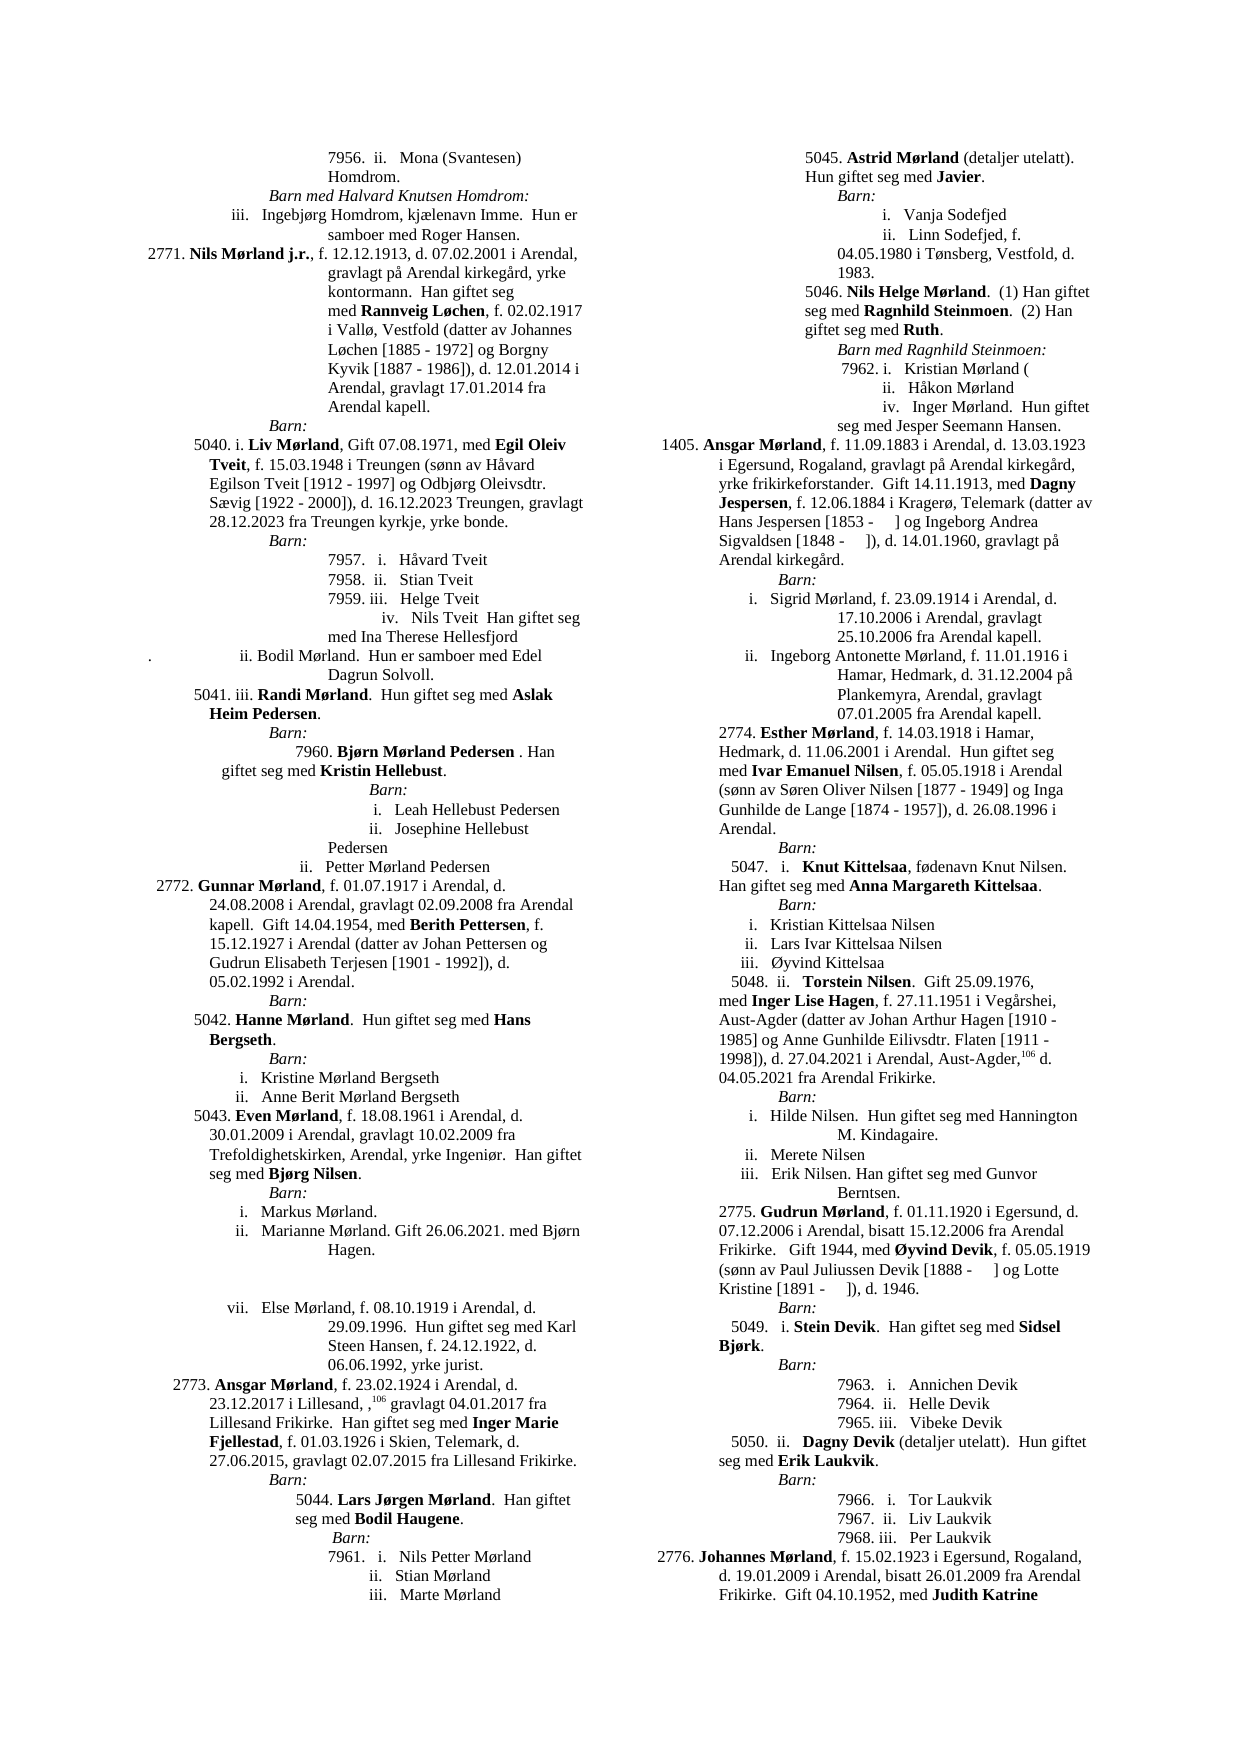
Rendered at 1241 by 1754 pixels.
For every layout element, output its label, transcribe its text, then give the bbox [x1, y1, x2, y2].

text ii. Anne Berit Mørland Bergseth [148, 1087, 583, 1106]
text iii. Øyvind Kittelsaa [657, 953, 1093, 972]
text 7957. i. Håvard Tveit [148, 550, 583, 569]
text 2772. Gunnar Mørland, f. 01.07.1917 i Arendal, d. 24.08.2008 i Arendal, gravlagt 02.09.2008 fra Arendal kapell. Gift 14.04.1954, med Berith Pettersen, f. 15.12.1927 i Arendal (datter av Johan Pettersen og Gudrun Elisabeth Terjesen [1901 - 1992]), d. 05.02.1992 i Arendal. [148, 876, 583, 991]
text Barn med Halvard Knutsen Homdrom: [148, 186, 583, 205]
text i. Kristian Kittelsaa Nilsen [657, 914, 1093, 933]
text 5046. Nils Helge Mørland. (1) Han giftet seg med Ragnhild Steinmoen. (2) Han giftet seg med Ruth. [804, 282, 1093, 339]
text . ii. Bodil Mørland. Hun er samboer med Edel Dagrun Solvoll. [148, 646, 583, 684]
text 2774. Esther Mørland, f. 14.03.1918 i Hamar, Hedmark, d. 11.06.2001 i Arendal. Hun giftet seg med Ivar Emanuel Nilsen, f. 05.05.1918 i Arendal (sønn av Søren Oliver Nilsen [1877 - 1949] og Inga Gunhilde de Lange [1874 - 1957]), d. 26.08.1996 i Arendal. [718, 723, 1093, 838]
text i. Hilde Nilsen. Hun giftet seg med Hannington M. Kindagaire. [657, 1106, 1093, 1144]
text Barn: [657, 186, 1093, 205]
text 7966. i. Tor Laukvik [657, 1489, 1093, 1508]
text ii. Josephine Hellebust Pedersen [148, 818, 583, 857]
text 7960. Bjørn Mørland Pedersen . Han giftet seg med Kristin Hellebust. [221, 742, 583, 780]
text ii. Stian Mørland [148, 1566, 583, 1585]
text 7961. i. Nils Petter Mørland [148, 1547, 583, 1566]
text 7962. i. Kristian Mørland ( [657, 358, 1093, 378]
text 5041. iii. Randi Mørland. Hun giftet seg med Aslak Heim Pedersen. [148, 684, 583, 723]
text ii. Håkon Mørland [882, 378, 1093, 397]
text 5048. ii. Torstein Nilsen. Gift 25.09.1976, med Inger Lise Hagen, f. 27.11.1951 i Vegårshei, Aust-Agder (datter av Johan Arthur Hagen [1910 - 1985] og Anne Gunhilde Eilivsdtr. Flaten [1911 - 1998]), d. 27.04.2021 i Arendal, Aust-Agder,106 d. 04.05.2021 fra Arendal Frikirke. [657, 972, 1093, 1087]
text i. Markus Mørland. [148, 1202, 583, 1221]
text Barn: [657, 1355, 1093, 1374]
text iv. Inger Mørland. Hun giftet seg med Jesper Seemann Hansen. [657, 397, 1093, 435]
text i. Kristine Mørland Bergseth [148, 1068, 583, 1087]
text 7958. ii. Stian Tveit [148, 569, 583, 588]
text 1405. Ansgar Mørland, f. 11.09.1883 i Arendal, d. 13.03.1923 i Egersund, Rogaland, gravlagt på Arendal kirkegård, yrke frikirkeforstander. Gift 14.11.1913, med Dagny Jespersen, f. 12.06.1884 i Kragerø, Telemark (datter av Hans Jespersen [1853 - ] og Ingeborg Andrea Sigvaldsen [1848 - ]), d. 14.01.1960, gravlagt på Arendal kirkegård. [657, 435, 1093, 569]
text 7965. iii. Vibeke Devik [657, 1413, 1093, 1432]
text Barn: [657, 1470, 1093, 1489]
text 7964. ii. Helle Devik [657, 1393, 1093, 1413]
text 5050. ii. Dagny Devik (detaljer utelatt). Hun giftet seg med Erik Laukvik. [657, 1432, 1093, 1470]
text iv. Nils Tveit Han giftet seg med Ina Therese Hellesfjord [148, 608, 583, 646]
text i. Vanja Sodefjed [878, 205, 1093, 224]
text Barn: [657, 1087, 1093, 1106]
text iii. Erik Nilsen. Han giftet seg med Gunvor Berntsen. [657, 1163, 1093, 1202]
text i. Leah Hellebust Pedersen [148, 799, 583, 818]
text Barn: [148, 1183, 583, 1202]
text 5044. Lars Jørgen Mørland. Han giftet seg med Bodil Haugene. [295, 1489, 583, 1528]
text 7959. iii. Helge Tveit [148, 588, 583, 608]
text 2773. Ansgar Mørland, f. 23.02.1924 i Arendal, d. 23.12.2017 i Lillesand, ,106 gravlagt 04.01.2017 fra Lillesand Frikirke. Han giftet seg med Inger Marie Fjellestad, f. 01.03.1926 i Skien, Telemark, d. 27.06.2015, gravlagt 02.07.2015 fra Lillesand Frikirke. [148, 1374, 583, 1470]
text 2775. Gudrun Mørland, f. 01.11.1920 i Egersund, d. 07.12.2006 i Arendal, bisatt 15.12.2006 fra Arendal Frikirke. Gift 1944, med Øyvind Devik, f. 05.05.1919 (sønn av Paul Juliussen Devik [1888 - ] og Lotte Kristine [1891 - ]), d. 1946. [718, 1202, 1093, 1298]
text 7967. ii. Liv Laukvik [657, 1508, 1093, 1528]
text Barn: [148, 780, 583, 799]
text Barn: [657, 895, 1093, 914]
text Barn: [148, 531, 583, 550]
text ii. Lars Ivar Kittelsaa Nilsen [657, 933, 1093, 953]
text 7968. iii. Per Laukvik [657, 1528, 1093, 1547]
text vii. Else Mørland, f. 08.10.1919 i Arendal, d. 29.09.1996. Hun giftet seg med Karl Steen Hansen, f. 24.12.1922, d. 06.06.1992, yrke jurist. [148, 1298, 583, 1374]
text Barn: [148, 1528, 583, 1547]
text ii. Petter Mørland Pedersen [148, 857, 583, 876]
text Barn: [148, 1470, 583, 1489]
text Barn: [657, 1298, 1093, 1317]
text 2771. Nils Mørland j.r., f. 12.12.1913, d. 07.02.2001 i Arendal, gravlagt på Arendal kirkegård, yrke kontormann. Han giftet seg med Rannveig Løchen, f. 02.02.1917 i Vallø, Vestfold (datter av Johannes Løchen [1885 - 1972] og Borgny Kyvik [1887 - 1986]), d. 12.01.2014 i Arendal, gravlagt 17.01.2014 fra Arendal kapell. [148, 243, 583, 416]
text iii. Marte Mørland [148, 1585, 583, 1604]
text 5042. Hanne Mørland. Hun giftet seg med Hans Bergseth. [148, 1010, 583, 1048]
text ii. Ingeborg Antonette Mørland, f. 11.01.1916 i Hamar, Hedmark, d. 31.12.2004 på Plankemyra, Arendal, gravlagt 07.01.2005 fra Arendal kapell. [657, 646, 1093, 723]
text Barn: [148, 1048, 583, 1068]
text ii. Marianne Mørland. Gift 26.06.2021. med Bjørn Hagen. [148, 1221, 583, 1259]
text Barn: [657, 838, 1093, 857]
text i. Sigrid Mørland, f. 23.09.1914 i Arendal, d. 17.10.2006 i Arendal, gravlagt 25.10.2006 fra Arendal kapell. [657, 588, 1093, 646]
text 7963. i. Annichen Devik [657, 1374, 1093, 1393]
text 5047. i. Knut Kittelsaa, fødenavn Knut Nilsen. Han giftet seg med Anna Margareth Kittelsaa. [657, 857, 1093, 895]
text Barn: [148, 991, 583, 1010]
text Barn med Ragnhild Steinmoen: [657, 339, 1093, 358]
text iii. Ingebjørg Homdrom, kjælenavn Imme. Hun er samboer med Roger Hansen. [148, 205, 583, 243]
text ii. Merete Nilsen [657, 1144, 1093, 1163]
text Barn: [657, 569, 1093, 588]
text 5045. Astrid Mørland (detaljer utelatt). Hun giftet seg med Javier. [805, 148, 1093, 186]
text 5049. i. Stein Devik. Han giftet seg med Sidsel Bjørk. [657, 1317, 1093, 1355]
text 5040. i. Liv Mørland, Gift 07.08.1971, med Egil Oleiv Tveit, f. 15.03.1948 i Treungen (sønn av Håvard Egilson Tveit [1912 - 1997] og Odbjørg Oleivsdtr. Sævig [1922 - 2000]), d. 16.12.2023 Treungen, gravlagt 28.12.2023 fra Treungen kyrkje, yrke bonde. [148, 435, 583, 531]
text 5043. Even Mørland, f. 18.08.1961 i Arendal, d. 30.01.2009 i Arendal, gravlagt 10.02.2009 fra Trefoldighetskirken, Arendal, yrke Ingeniør. Han giftet seg med Bjørg Nilsen. [148, 1106, 583, 1183]
text Barn: [148, 416, 583, 435]
text 7956. ii. Mona (Svantesen) Homdrom. [148, 148, 583, 186]
text ii. Linn Sodefjed, f. 04.05.1980 i Tønsberg, Vestfold, d. 1983. [657, 224, 1093, 282]
text Barn: [148, 723, 583, 742]
